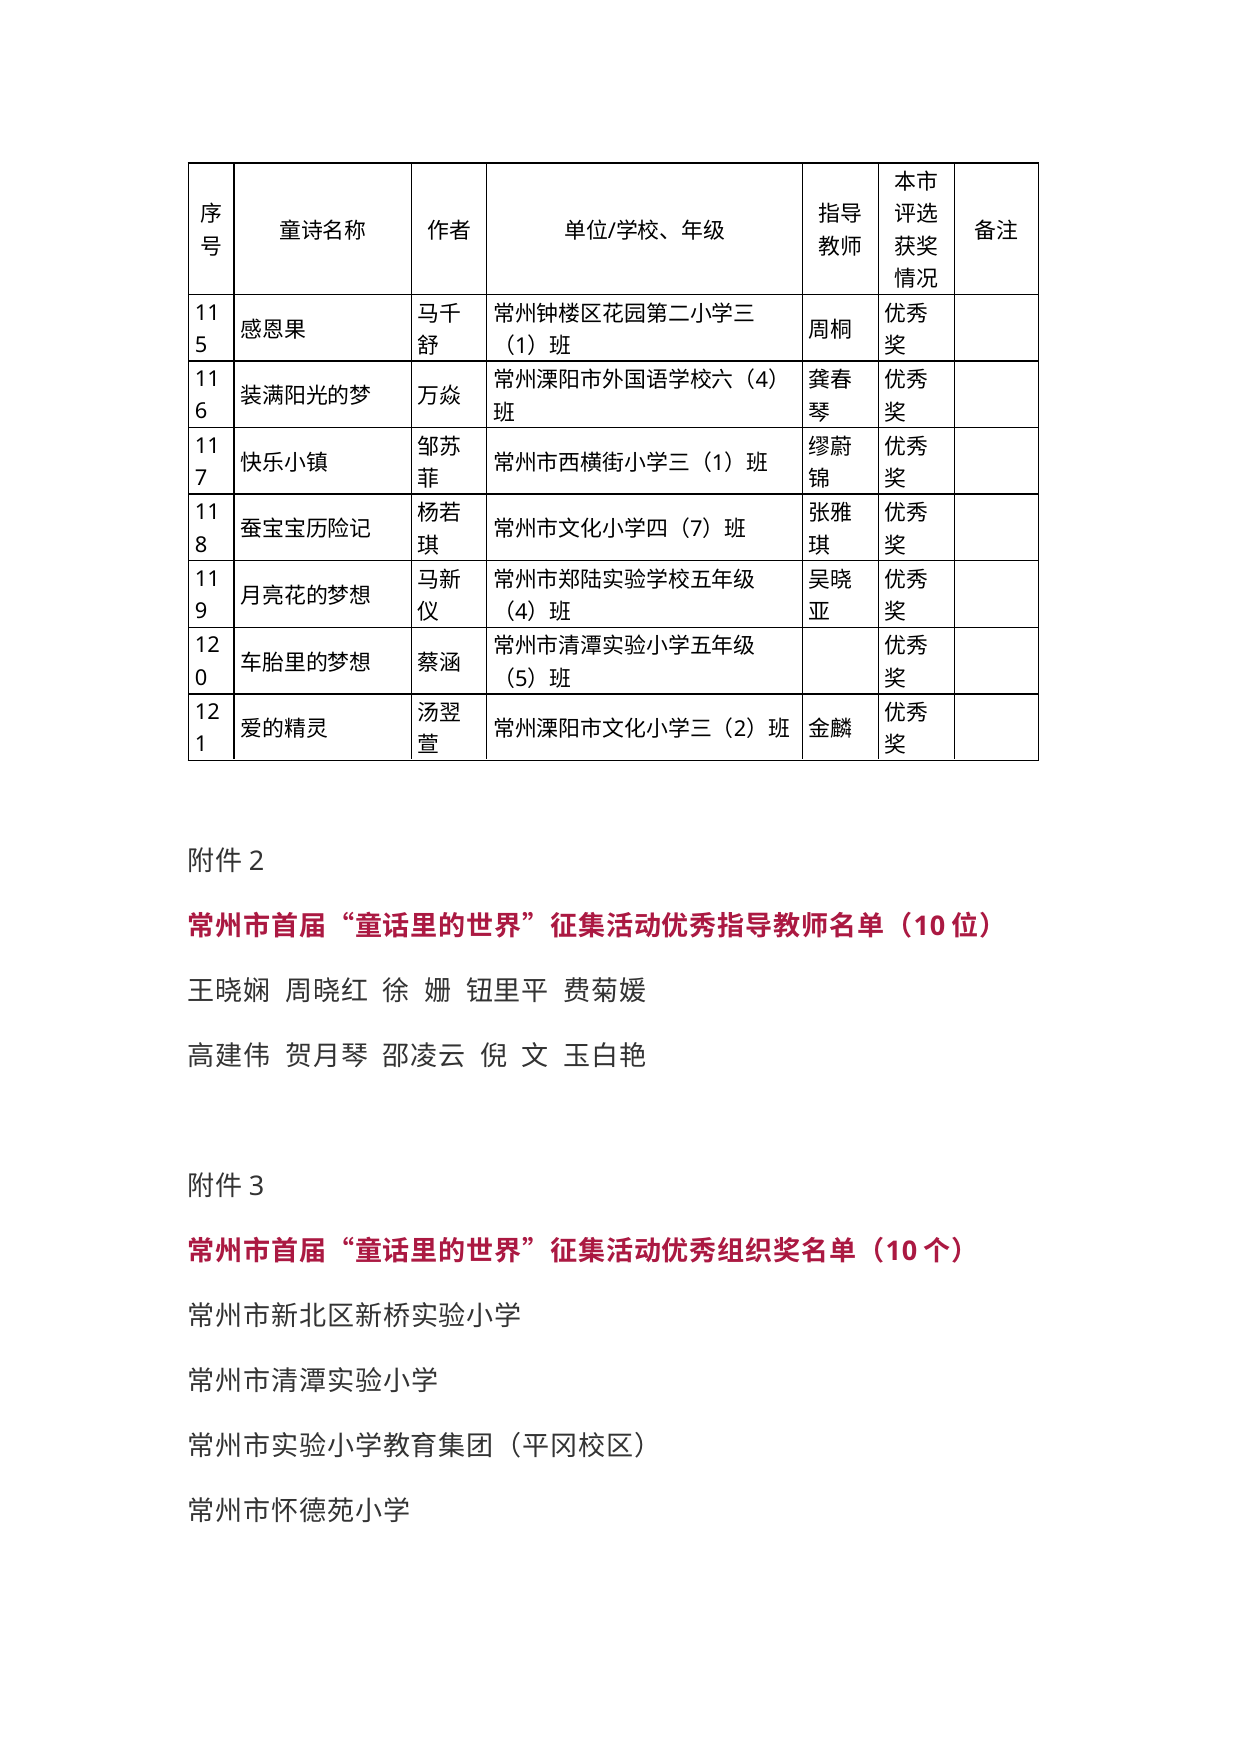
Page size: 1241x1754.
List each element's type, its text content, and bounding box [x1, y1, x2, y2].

table_cell 蔡涵 [412, 628, 486, 693]
table_cell 月亮花的梦想 [235, 561, 411, 626]
table_cell 优秀奖 [879, 428, 954, 493]
table_header 童诗名称 [235, 164, 411, 293]
table_cell 周桐 [803, 295, 878, 360]
table_cell 常州市文化小学四（7）班 [487, 495, 802, 560]
table_cell 118 [189, 495, 233, 560]
table_cell [955, 295, 1038, 360]
table_cell 115 [189, 295, 233, 360]
text 常州市清潭实验小学 [187, 1346, 1053, 1411]
text 高建伟 贺月琴 邵凌云 倪 文 玉白艳 [187, 1021, 1053, 1086]
table_cell 120 [189, 628, 233, 693]
table_cell [955, 628, 1038, 693]
text 附件3 [187, 1151, 1053, 1216]
table_cell 优秀奖 [879, 495, 954, 560]
text 常州市首届“童话里的世界”征集活动优秀组织奖名单（10个） [187, 1216, 1053, 1281]
table_cell 119 [189, 561, 233, 626]
text 常州市实验小学教育集团（平冈校区） [187, 1411, 1053, 1476]
table_cell 感恩果 [235, 295, 411, 360]
table_cell 马新仪 [412, 561, 486, 626]
table_header 单位/学校、年级 [487, 164, 802, 293]
table_cell 张雅琪 [803, 495, 878, 560]
table_cell 马千舒 [412, 295, 486, 360]
table_cell 万焱 [412, 362, 486, 427]
table_cell 装满阳光的梦 [235, 362, 411, 427]
text 常州市怀德苑小学 [187, 1476, 1053, 1541]
table_cell [955, 495, 1038, 560]
table_cell 常州市西横街小学三（1）班 [487, 428, 802, 493]
table_cell 121 [189, 695, 233, 759]
table_cell 优秀奖 [879, 561, 954, 626]
table_cell 汤翌萱 [412, 695, 486, 759]
table_cell 117 [189, 428, 233, 493]
table_cell 邹苏菲 [412, 428, 486, 493]
table_header 序号 [189, 164, 233, 293]
table_cell 常州市清潭实验小学五年级（5）班 [487, 628, 802, 693]
table_cell 常州溧阳市文化小学三（2）班 [487, 695, 802, 759]
table_cell 爱的精灵 [235, 695, 411, 759]
table_cell 优秀奖 [879, 362, 954, 427]
table_cell 116 [189, 362, 233, 427]
table_cell 车胎里的梦想 [235, 628, 411, 693]
table_cell 杨若琪 [412, 495, 486, 560]
table_cell [803, 628, 878, 693]
table_header 指导教师 [803, 164, 878, 293]
text 常州市首届“童话里的世界”征集活动优秀指导教师名单（10位） [187, 891, 1053, 956]
table_cell 快乐小镇 [235, 428, 411, 493]
text 王晓娴 周晓红 徐 姗 钮里平 费菊媛 [187, 956, 1053, 1021]
table_cell 常州市郑陆实验学校五年级（4）班 [487, 561, 802, 626]
table_cell [955, 695, 1038, 759]
table_cell 常州钟楼区花园第二小学三（1）班 [487, 295, 802, 360]
text 常州市新北区新桥实验小学 [187, 1281, 1053, 1346]
table_cell 常州溧阳市外国语学校六（4）班 [487, 362, 802, 427]
table_cell 龚春琴 [803, 362, 878, 427]
table_cell 缪蔚锦 [803, 428, 878, 493]
table_header 作者 [412, 164, 486, 293]
table_cell 金麟 [803, 695, 878, 759]
table_cell 吴晓亚 [803, 561, 878, 626]
table_header 本市评选获奖情况 [879, 164, 954, 293]
table_cell [955, 362, 1038, 427]
table_cell 优秀奖 [879, 628, 954, 693]
table_cell [955, 428, 1038, 493]
table_cell [955, 561, 1038, 626]
table_cell 优秀奖 [879, 295, 954, 360]
table_cell 蚕宝宝历险记 [235, 495, 411, 560]
text 附件2 [187, 826, 1053, 891]
table_header 备注 [955, 164, 1038, 293]
table_cell 优秀奖 [879, 695, 954, 759]
